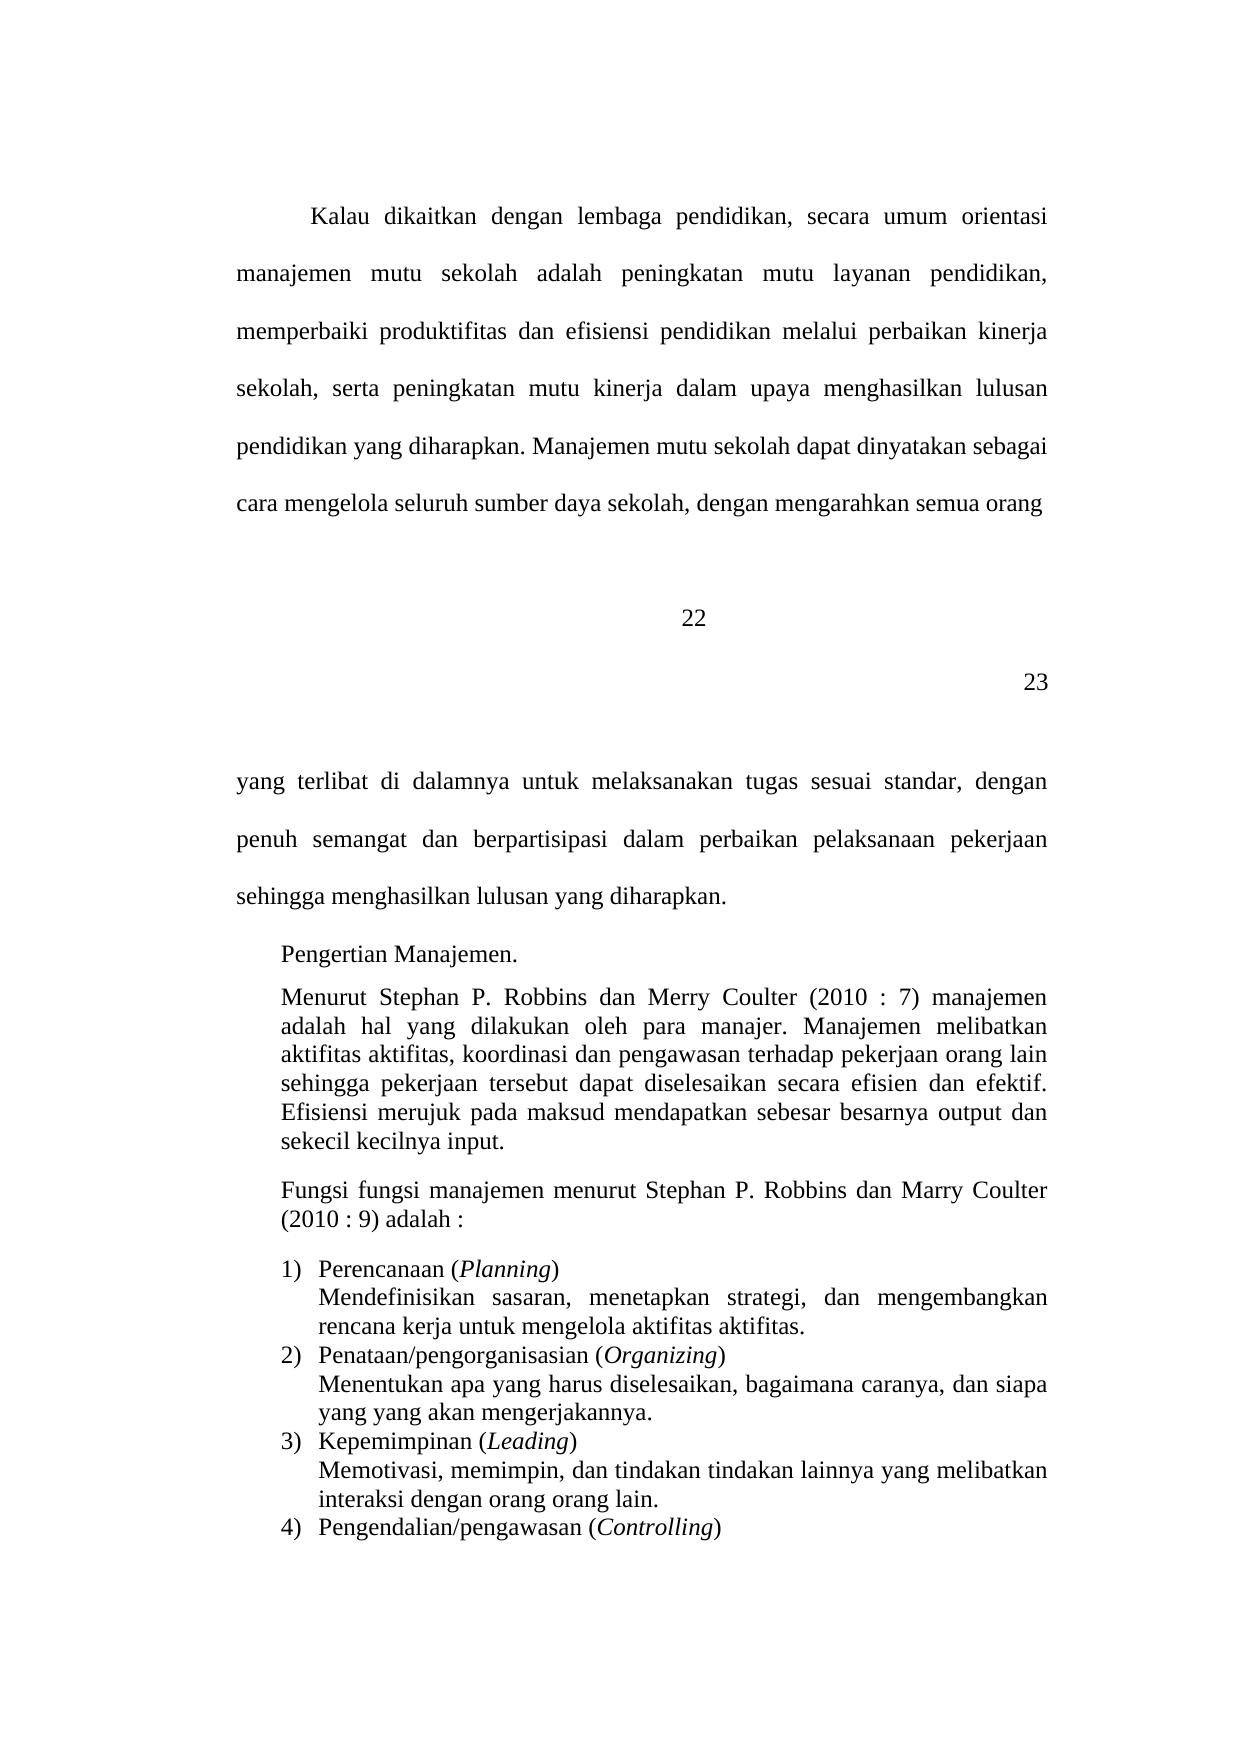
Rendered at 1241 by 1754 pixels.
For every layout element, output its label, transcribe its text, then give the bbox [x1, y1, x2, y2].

text yang terlibat di dalamnya untuk melaksanakan tugas sesuai standar, dengan penuh semangat dan berpartisipasi dalam perbaikan pelaksanaan pekerjaan sehingga menghasilkan lulusan yang diharapkan. [236, 766, 1048, 910]
list Menentukan apa yang harus diselesaikan, bagaimana caranya, dan siapa yang yang akan mengerjakannya. [318, 1369, 1048, 1426]
text Menurut Stephan P. Robbins dan Merry Coulter (2010 : 7) manajemen adalah hal yang dilakukan oleh para manajer. Manajemen melibatkan aktifitas aktifitas, koordinasi dan pengawasan terhadap pekerjaan orang lain sehingga pekerjaan tersebut dapat diselesaikan secara efisien dan efektif. Efisiensi merujuk pada maksud mendapatkan sebesar besarnya output dan sekecil kecilnya input. [281, 982, 1048, 1154]
text Fungsi fungsi manajemen menurut Stephan P. Robbins dan Marry Coulter (2010 : 9) adalah : [281, 1175, 1048, 1233]
text Kalau dikaitkan dengan lembaga pendidikan, secara umum orientasi manajemen mutu sekolah adalah peningkatan mutu layanan pendidikan, memperbaiki produktifitas dan efisiensi pendidikan melalui perbaikan kinerja sekolah, serta peningkatan mutu kinerja dalam upaya menghasilkan lulusan pendidikan yang diharapkan. Manajemen mutu sekolah dapat dinyatakan sebagai cara mengelola seluruh sumber daya sekolah, dengan mengarahkan semua orang [236, 201, 1048, 517]
list Mendefinisikan sasaran, menetapkan strategi, dan mengembangkan rencana kerja untuk mengelola aktifitas aktifitas. [318, 1282, 1048, 1340]
text 22 [222, 603, 1078, 632]
text 23 [236, 667, 1048, 696]
text Pengertian Manajemen. [281, 939, 1078, 968]
list Penataan/pengorganisasian (Organizing) [281, 1340, 1078, 1369]
list Memotivasi, memimpin, dan tindakan tindakan lainnya yang melibatkan interaksi dengan orang orang lain. [318, 1455, 1048, 1512]
list Perencanaan (Planning) [281, 1254, 1078, 1282]
list Pengendalian/pengawasan (Controlling) [281, 1512, 1078, 1541]
list Kepemimpinan (Leading) [281, 1426, 1078, 1455]
